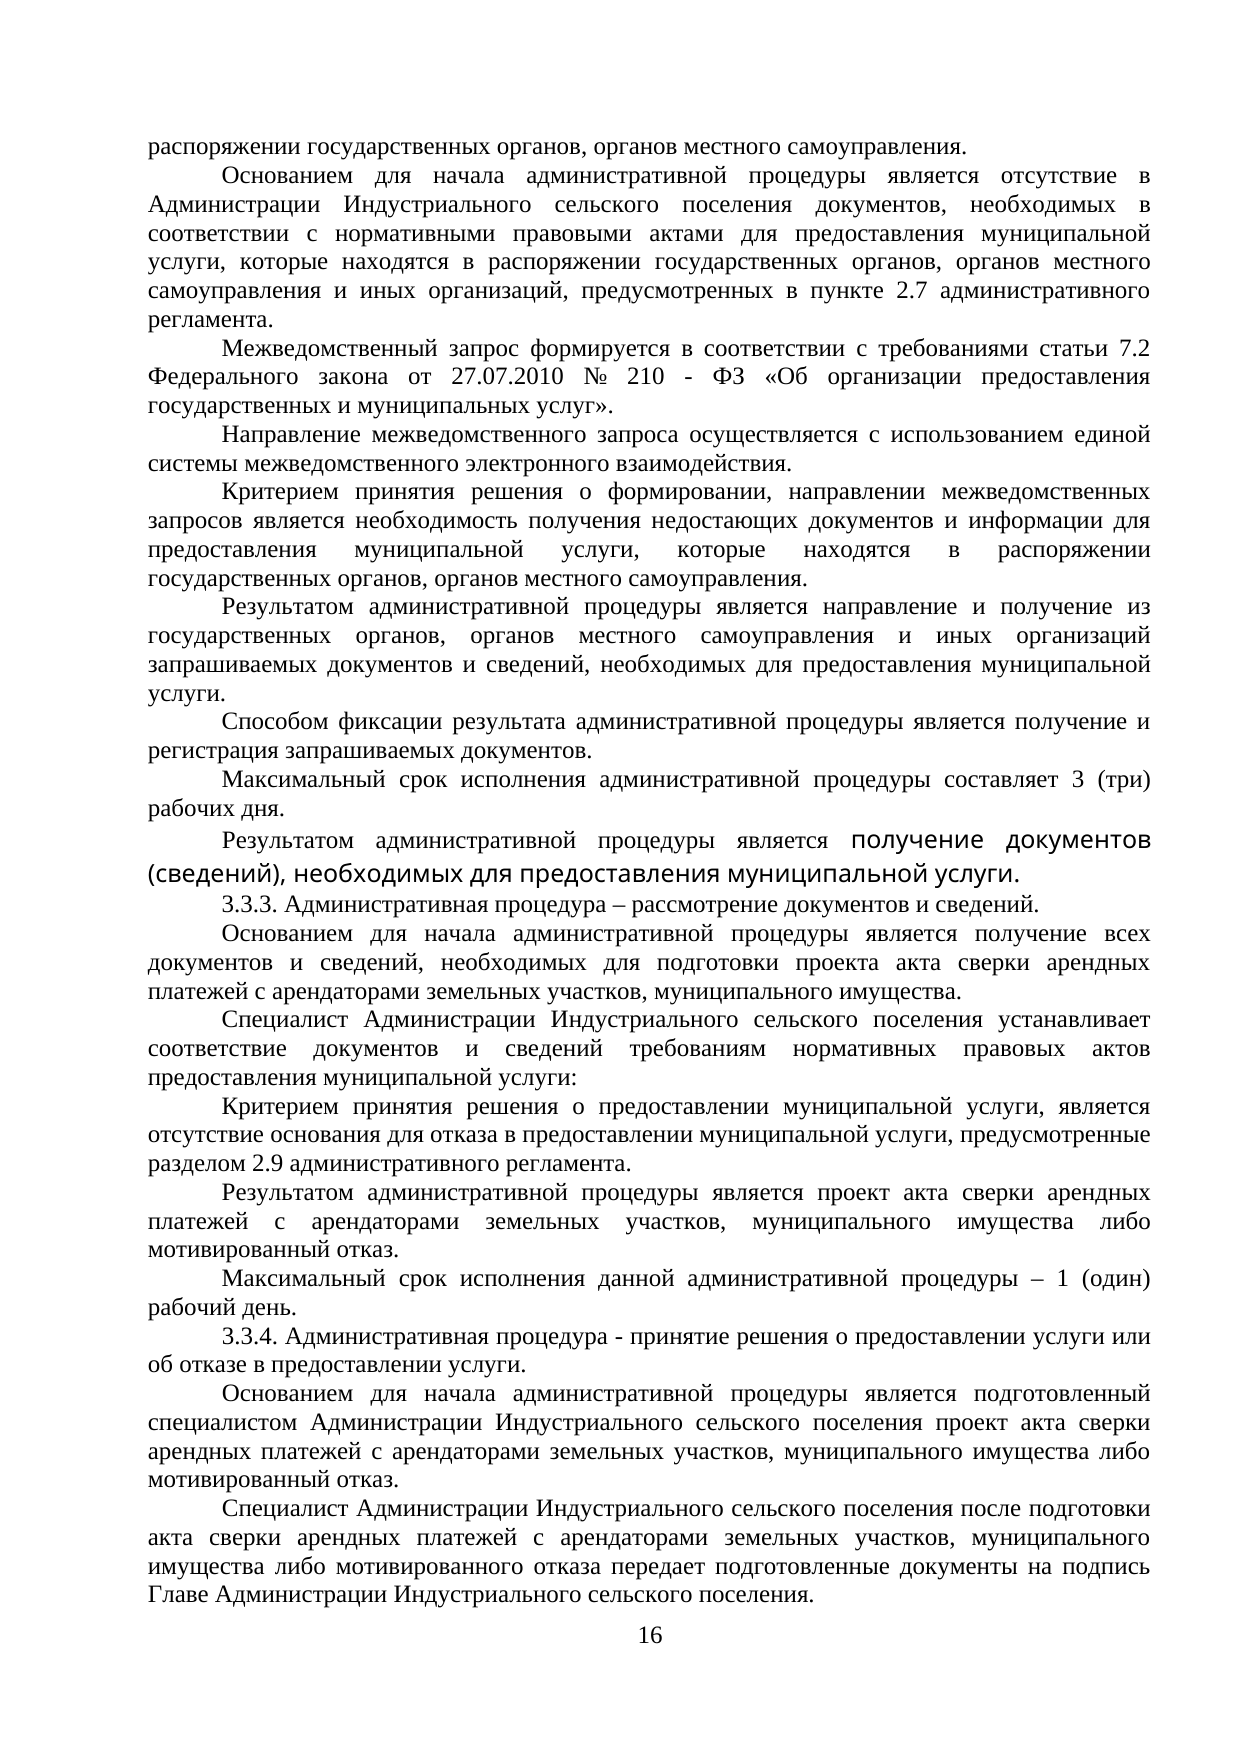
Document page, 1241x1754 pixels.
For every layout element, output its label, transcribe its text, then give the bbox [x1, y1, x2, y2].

text Основанием для начала административной процедуры является отсутствие в Администрации Индустриального сельского поселения документов, необходимых в соответствии с нормативными правовыми актами для предоставления муниципальной услуги, которые находятся в распоряжении государственных органов, органов местного самоуправления и иных организаций, предусмотренных в пункте 2.7 административного регламента. [148, 160, 1152, 333]
text Результатом административной процедуры является проект акта сверки арендных платежей с арендаторами земельных участков, муниципального имущества либо мотивированный отказ. [148, 1177, 1152, 1263]
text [148, 131, 1152, 160]
text Основанием для начала административной процедуры является подготовленный специалистом Администрации Индустриального сельского поселения проект акта сверки арендных платежей с арендаторами земельных участков, муниципального имущества либо мотивированный отказ. [148, 1378, 1152, 1493]
text Направление межведомственного запроса осуществляется с использованием единой системы межведомственного электронного взаимодействия. [148, 419, 1152, 476]
text Критерием принятия решения о предоставлении муниципальной услуги, является отсутствие основания для отказа в предоставлении муниципальной услуги, предусмотренные разделом 2.9 административного регламента. [148, 1091, 1152, 1177]
text Максимальный срок исполнения данной административной процедуры – 1 (один) рабочий день. [148, 1263, 1152, 1321]
text Основанием для начала административной процедуры является получение всех документов и сведений, необходимых для подготовки проекта акта сверки арендных платежей с арендаторами земельных участков, муниципального имущества. [148, 918, 1152, 1004]
text Межведомственный запрос формируется в соответствии с требованиями статьи 7.2 Федерального закона от 27.07.2010 № 210 - ФЗ «Об организации предоставления государственных и муниципальных услуг». [148, 333, 1152, 419]
text Специалист Администрации Индустриального сельского поселения после подготовки акта сверки арендных платежей с арендаторами земельных участков, муниципального имущества либо мотивированного отказа передает подготовленные документы на подпись Главе Администрации Индустриального сельского поселения. [148, 1493, 1152, 1608]
text Максимальный срок исполнения административной процедуры составляет 3 (три) рабочих дня. [148, 764, 1152, 821]
text Способом фиксации результата административной процедуры является получение и регистрация запрашиваемых документов. [148, 706, 1152, 764]
text 3.3.4. Административная процедура - принятие решения о предоставлении услуги или об отказе в предоставлении услуги. [148, 1321, 1152, 1378]
text Результатом административной процедуры является получение документов (сведений), необходимых для предоставления муниципальной услуги. [148, 821, 1152, 889]
text Специалист Администрации Индустриального сельского поселения устанавливает соответствие документов и сведений требованиям нормативных правовых актов предоставления муниципальной услуги: [148, 1004, 1152, 1091]
text Критерием принятия решения о формировании, направлении межведомственных запросов является необходимость получения недостающих документов и информации для предоставления муниципальной услуги, которые находятся в распоряжении государственных органов, органов местного самоуправления. [148, 476, 1152, 591]
text 3.3.3. Административная процедура – рассмотрение документов и сведений. [148, 889, 1152, 918]
text Результатом административной процедуры является направление и получение из государственных органов, органов местного самоуправления и иных организаций запрашиваемых документов и сведений, необходимых для предоставления муниципальной услуги. [148, 591, 1152, 706]
